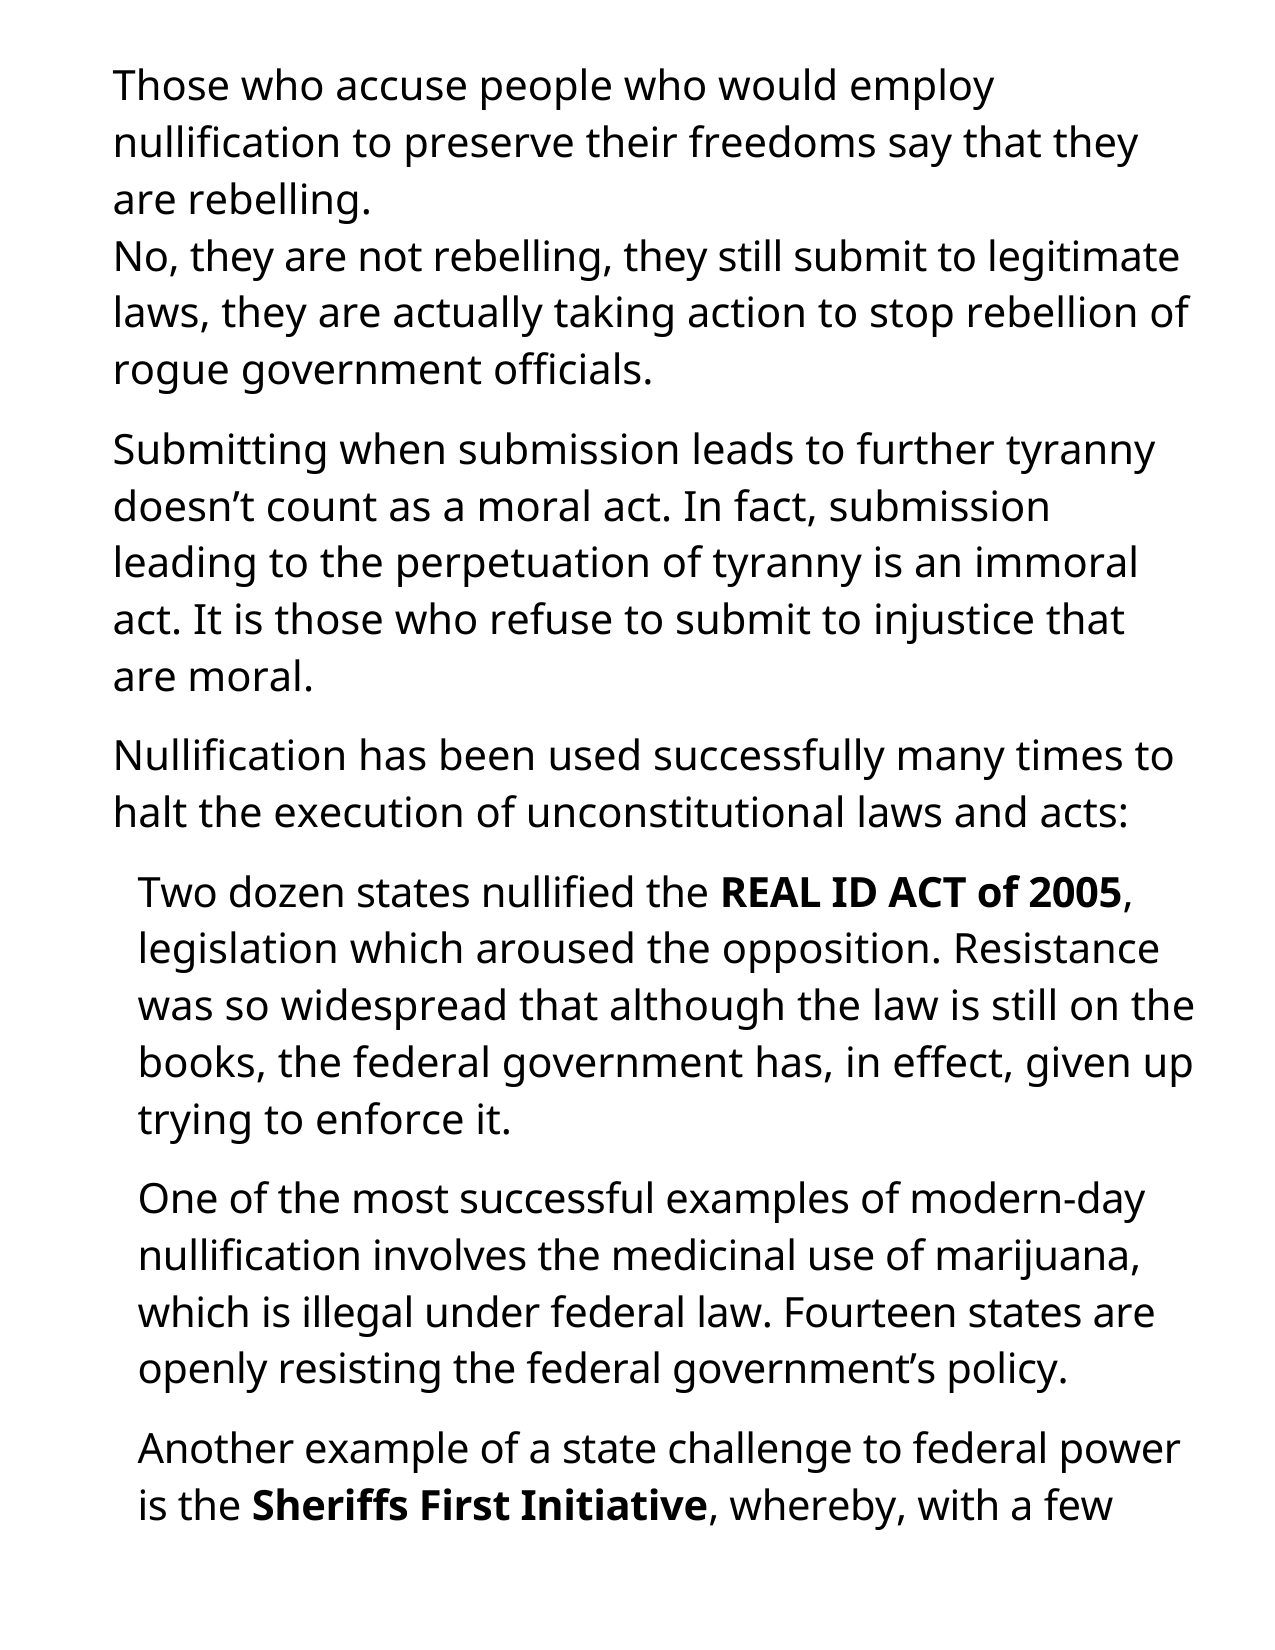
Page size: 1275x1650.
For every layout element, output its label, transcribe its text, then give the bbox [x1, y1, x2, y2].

text Submitting when submission leads to further tyranny doesn’t count as a moral act. In fact, submission leading to the perpetuation of tyranny is an immoral act. It is those who refuse to submit to injustice that are moral. [112, 419, 1200, 703]
text No, they are not rebelling, they still submit to legitimate laws, they are actually taking action to stop rebellion of rogue government officials. [654, 227, 1200, 397]
text One of the most successful examples of modern-day nullification involves the medicinal use of marijuana, which is illegal under federal law. Fourteen states are openly resisting the federal government’s policy. [137, 1169, 1200, 1396]
text Nullification has been used successfully many times to halt the execution of unconstitutional laws and acts: [1129, 726, 1200, 840]
text Those who accuse people who would employ nullification to preserve their freedoms say that they are rebelling. [372, 56, 1200, 227]
text Two dozen states nullified the REAL ID ACT of 2005, legislation which aroused the opposition. Resistance was so widespread that although the law is still on the books, the federal government has, in effect, given up trying to enforce it. [137, 862, 1200, 1146]
